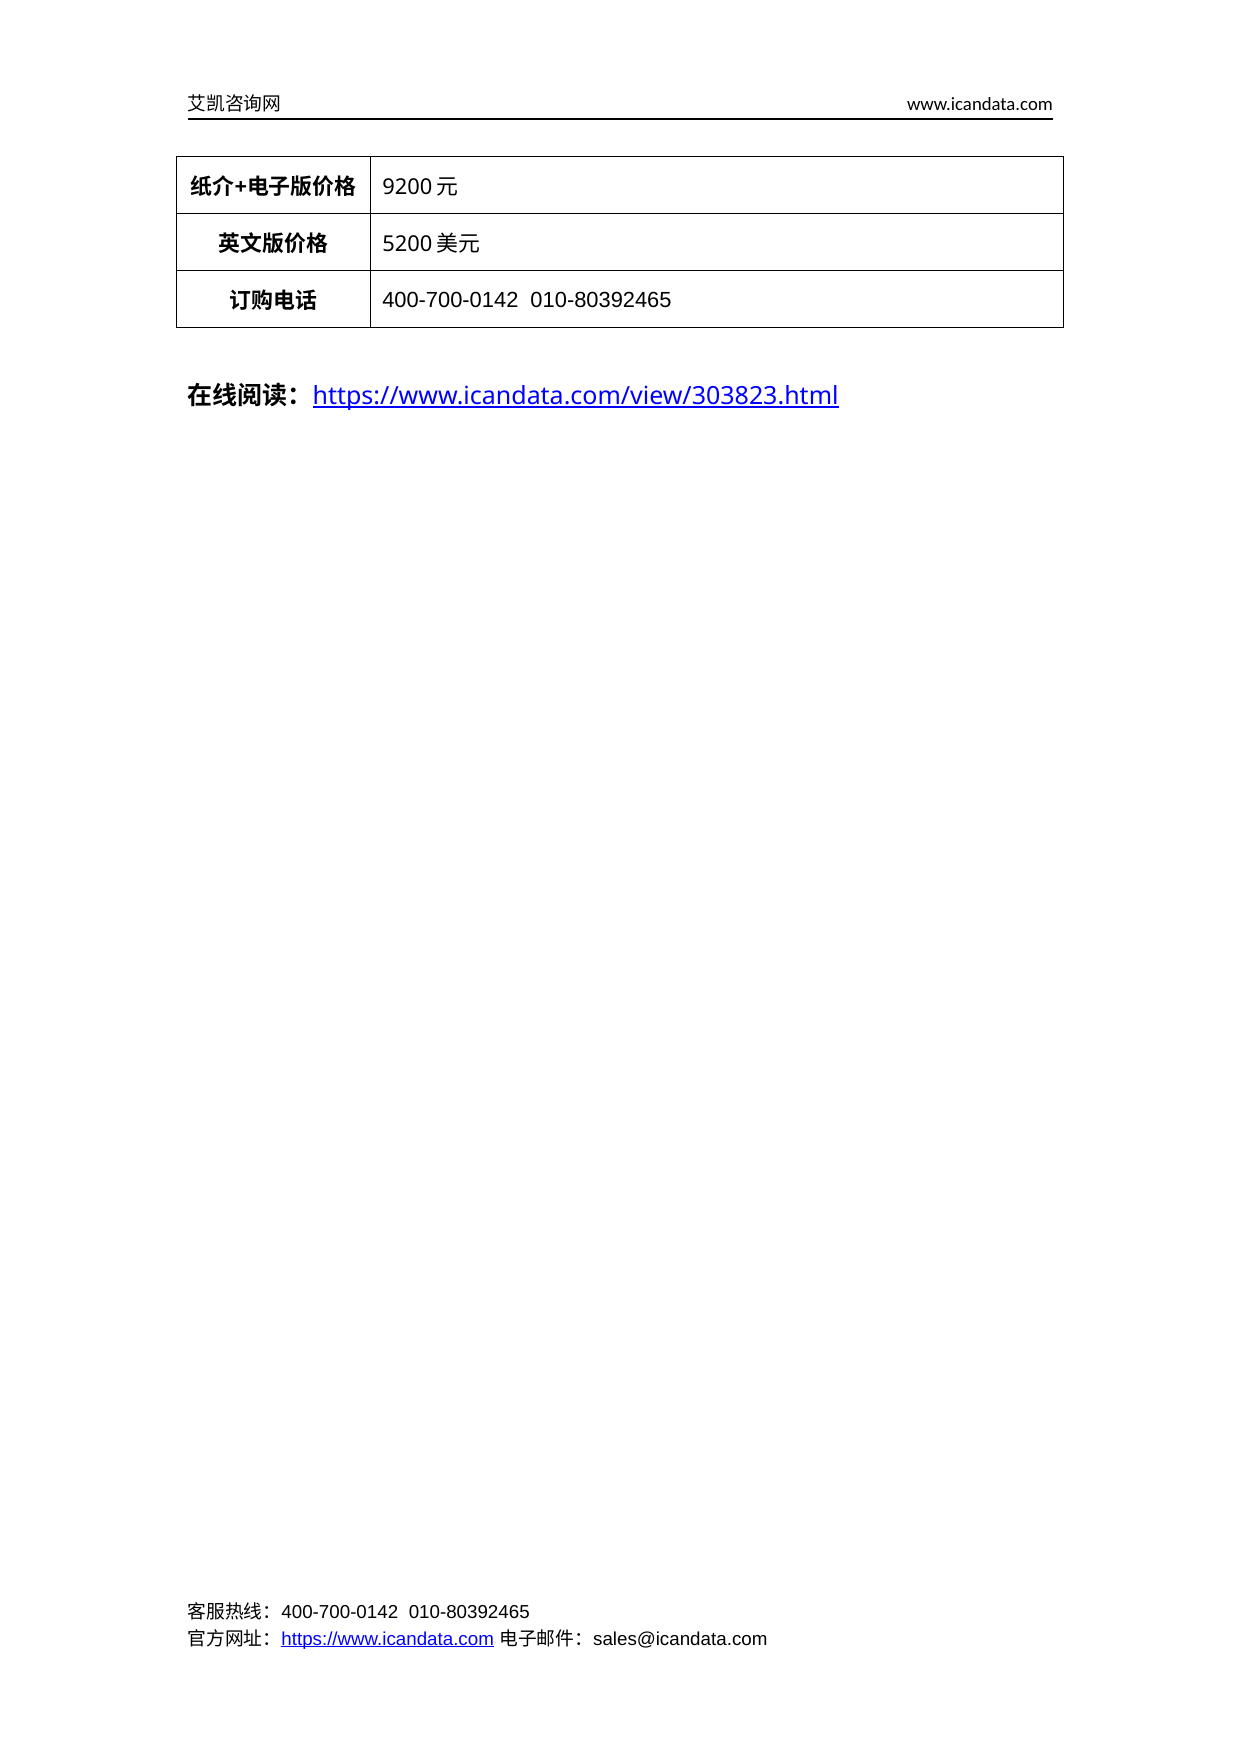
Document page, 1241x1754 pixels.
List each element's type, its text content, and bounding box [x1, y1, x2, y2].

table_cell 英文版价格 [177, 214, 370, 270]
table_cell 订购电话 [177, 271, 370, 327]
table_cell 400-700-0142 010-80392465 [371, 271, 1063, 327]
table_cell 5200美元 [371, 214, 1063, 270]
table_cell 纸介+电子版价格 [177, 157, 370, 213]
table_cell 9200元 [371, 157, 1063, 213]
text 在线阅读：https://www.icandata.com/view/303823.html [187, 361, 1053, 426]
